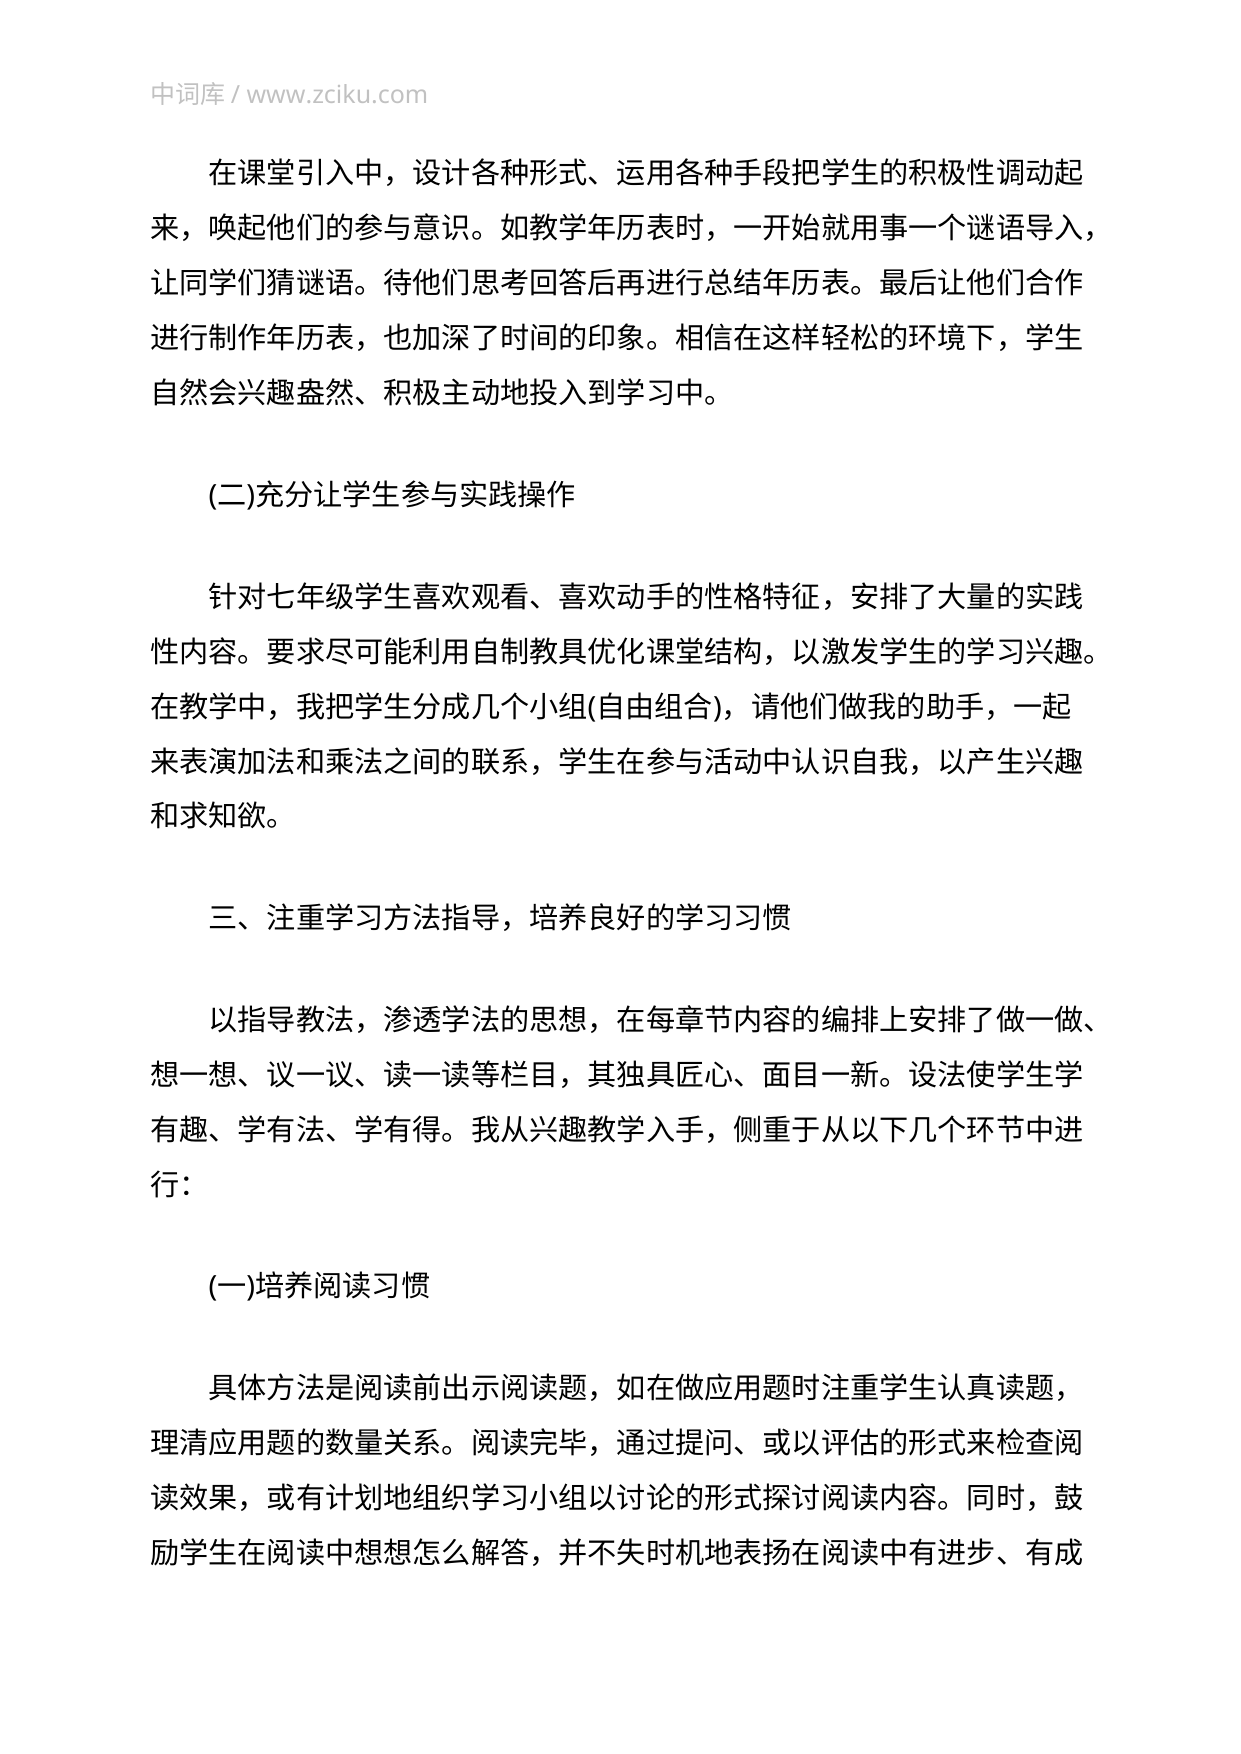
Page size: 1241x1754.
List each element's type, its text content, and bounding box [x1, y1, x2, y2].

text (二)充分让学生参与实践操作 [150, 471, 1090, 514]
text 针对七年级学生喜欢观看、喜欢动手的性格特征，安排了大量的实践性内容。要求尽可能利用自制教具优化课堂结构，以激发学生的学习兴趣。在教学中，我把学生分成几个小组(自由组合)，请他们做我的助手，一起来表演加法和乘法之间的联系，学生在参与活动中认识自我，以产生兴趣和求知欲。 [150, 573, 1090, 835]
text 以指导教法，渗透学法的思想，在每章节内容的编排上安排了做一做、想一想、议一议、读一读等栏目，其独具匠心、面目一新。设法使学生学有趣、学有法、学有得。我从兴趣教学入手，侧重于从以下几个环节中进行： [150, 997, 1090, 1203]
text (一)培养阅读习惯 [150, 1263, 1090, 1305]
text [150, 1365, 1090, 1572]
text 三、注重学习方法指导，培养良好的学习习惯 [150, 895, 1090, 937]
text 在课堂引入中，设计各种形式、运用各种手段把学生的积极性调动起来，唤起他们的参与意识。如教学年历表时，一开始就用事一个谜语导入，让同学们猜谜语。待他们思考回答后再进行总结年历表。最后让他们合作进行制作年历表，也加深了时间的印象。相信在这样轻松的环境下，学生自然会兴趣盎然、积极主动地投入到学习中。 [150, 150, 1090, 412]
